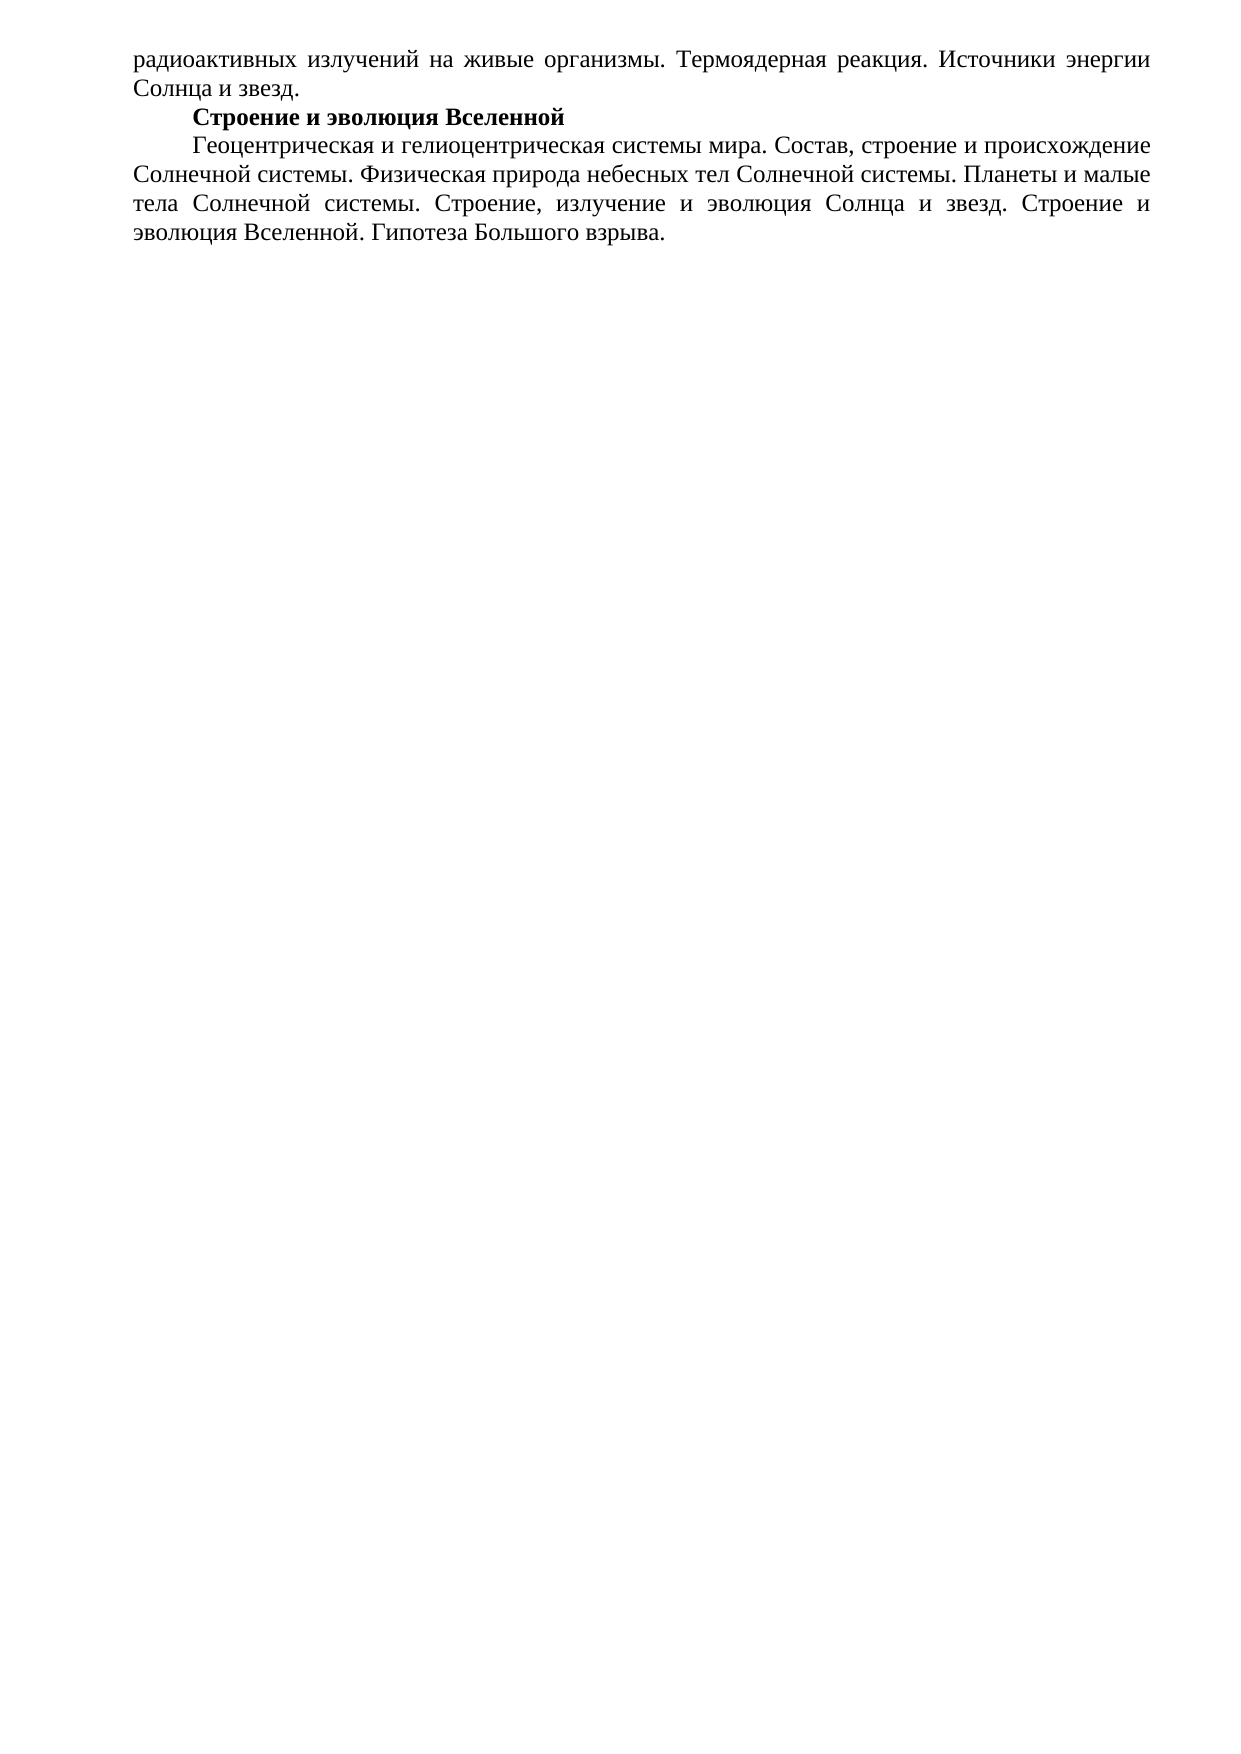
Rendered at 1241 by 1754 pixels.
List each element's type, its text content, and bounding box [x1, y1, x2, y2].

text Строение и эволюция Вселенной [133, 102, 1152, 131]
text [133, 44, 1152, 102]
text Геоцентрическая и гелиоцентрическая системы мира. Состав, строение и происхождение Солнечной системы. Физическая природа небесных тел Солнечной системы. Планеты и малые тела Солнечной системы. Строение, излучение и эволюция Солнца и звезд. Строение и эволюция Вселенной. Гипотеза Большого взрыва. [133, 131, 1152, 246]
